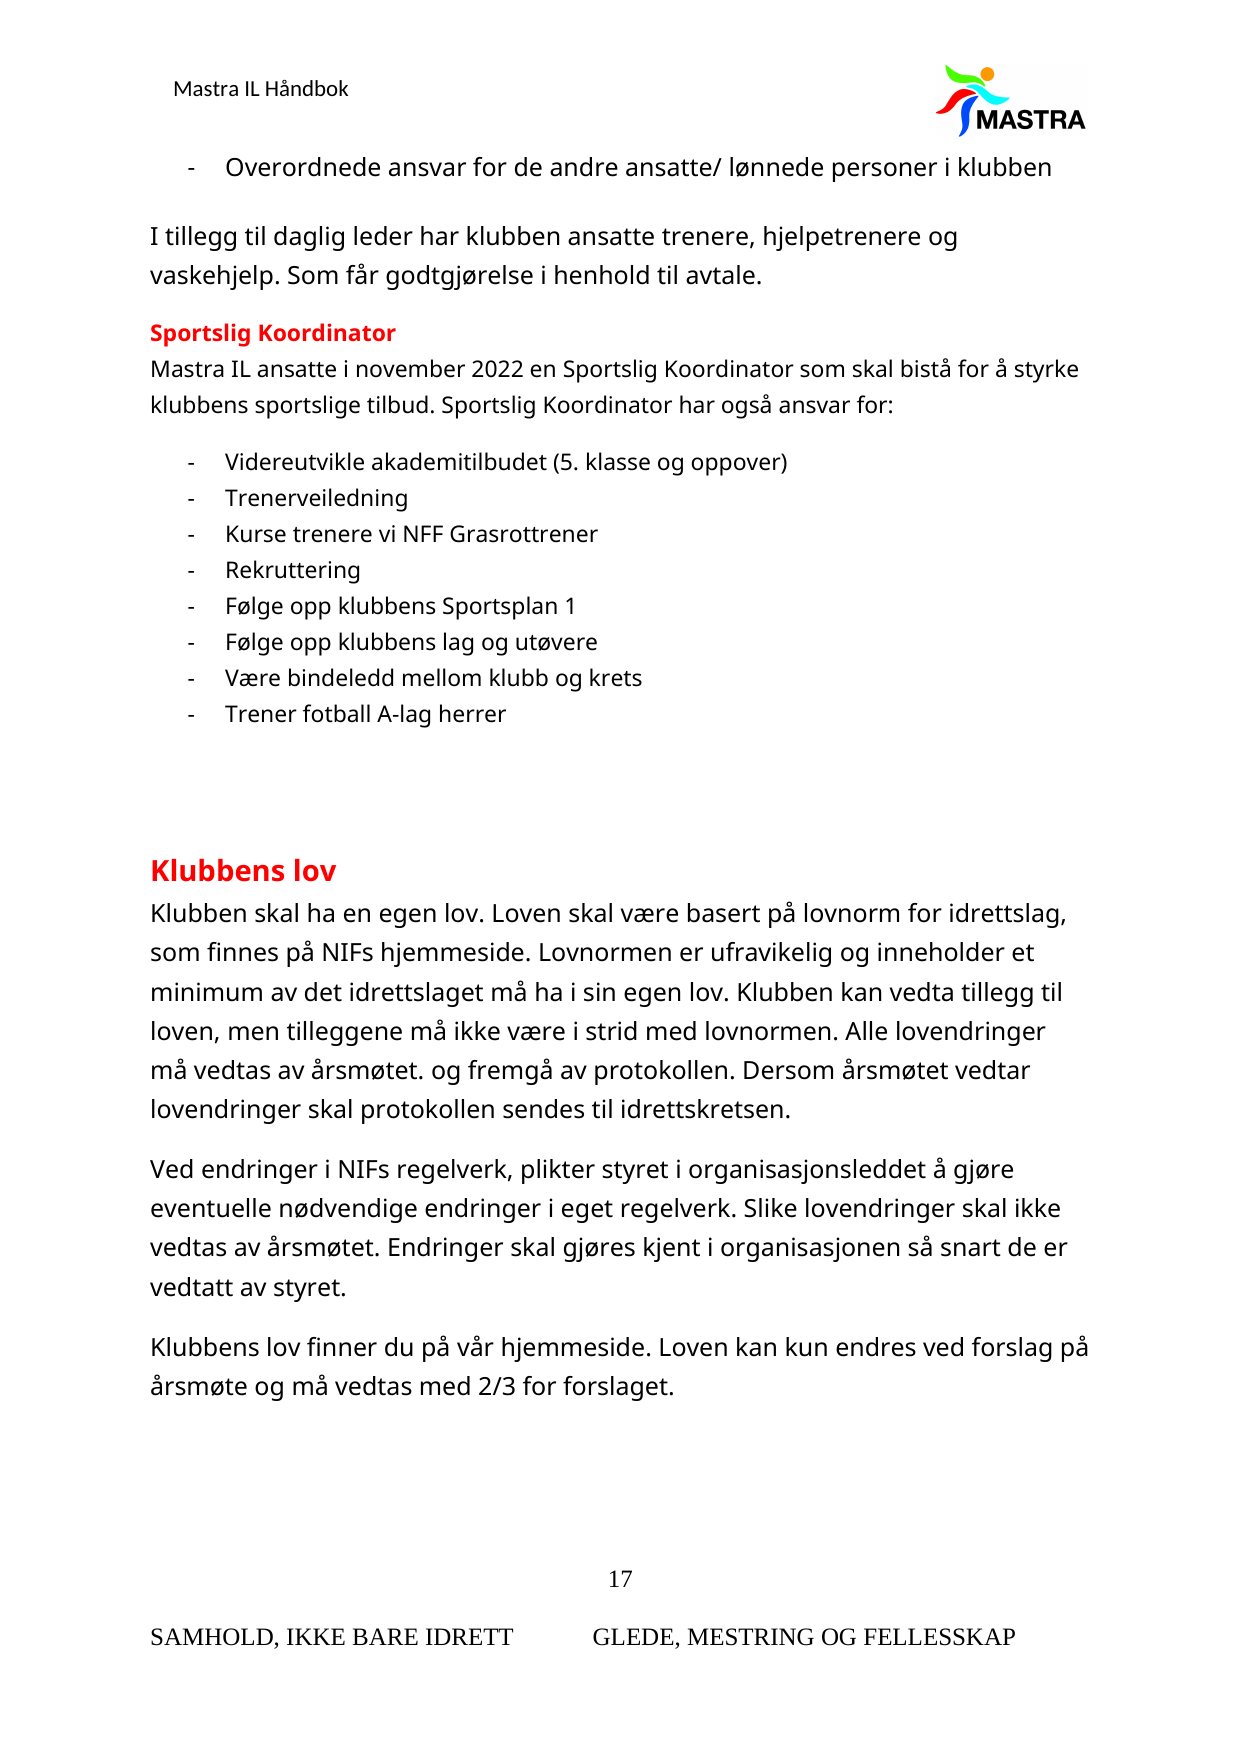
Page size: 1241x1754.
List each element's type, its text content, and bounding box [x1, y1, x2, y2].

text Klubbens lov finner du på vår hjemmeside. Loven kan kun endres ved forslag på årsmøte og må vedtas med 2/3 for forslaget. [150, 1329, 1090, 1402]
list Være bindeledd mellom klubb og krets [187, 662, 1090, 693]
list Kurse trenere vi NFF Grasrottrener [187, 518, 1090, 549]
text Ved endringer i NIFs regelverk, plikter styret i organisasjonsleddet å gjøre eventuelle nødvendige endringer i eget regelverk. Slike lovendringer skal ikke vedtas av årsmøtet. Endringer skal gjøres kjent i organisasjonen så snart de er vedtatt av styret. [150, 1152, 1090, 1303]
list Følge opp klubbens Sportsplan 1 [187, 590, 1090, 621]
list Overordnede ansvar for de andre ansatte/ lønnede personer i klubben [187, 150, 1090, 184]
text I tillegg til daglig leder har klubben ansatte trenere, hjelpetrenere og vaskehjelp. Som får godtgjørelse i henhold til avtale. [150, 218, 1090, 291]
list Rekruttering [187, 554, 1090, 585]
list Trenerveiledning [187, 482, 1090, 513]
list Følge opp klubbens lag og utøvere [187, 626, 1090, 657]
text Mastra IL ansatte i november 2022 en Sportslig Koordinator som skal bistå for å styrke klubbens sportslige tilbud. Sportslig Koordinator har også ansvar for: [150, 353, 1090, 420]
list Videreutvikle akademitilbudet (5. klasse og oppover) [187, 446, 1090, 477]
picture [936, 64, 1090, 137]
text Klubben skal ha en egen lov. Loven skal være basert på lovnorm for idrettslag, som finnes på NIFs hjemmeside. Lovnormen er ufravikelig og inneholder et minimum av det idrettslaget må ha i sin egen lov. Klubben kan vedta tillegg til loven, men tilleggene må ikke være i strid med lovnormen. Alle lovendringer må vedtas av årsmøtet. og fremgå av protokollen. Dersom årsmøtet vedtar lovendringer skal protokollen sendes til idrettskretsen. [150, 896, 1090, 1126]
subtitle Sportslig Koordinator [150, 317, 1090, 348]
list Trener fotball A-lag herrer [187, 697, 1090, 729]
subtitle Klubbens lov [150, 850, 1090, 890]
